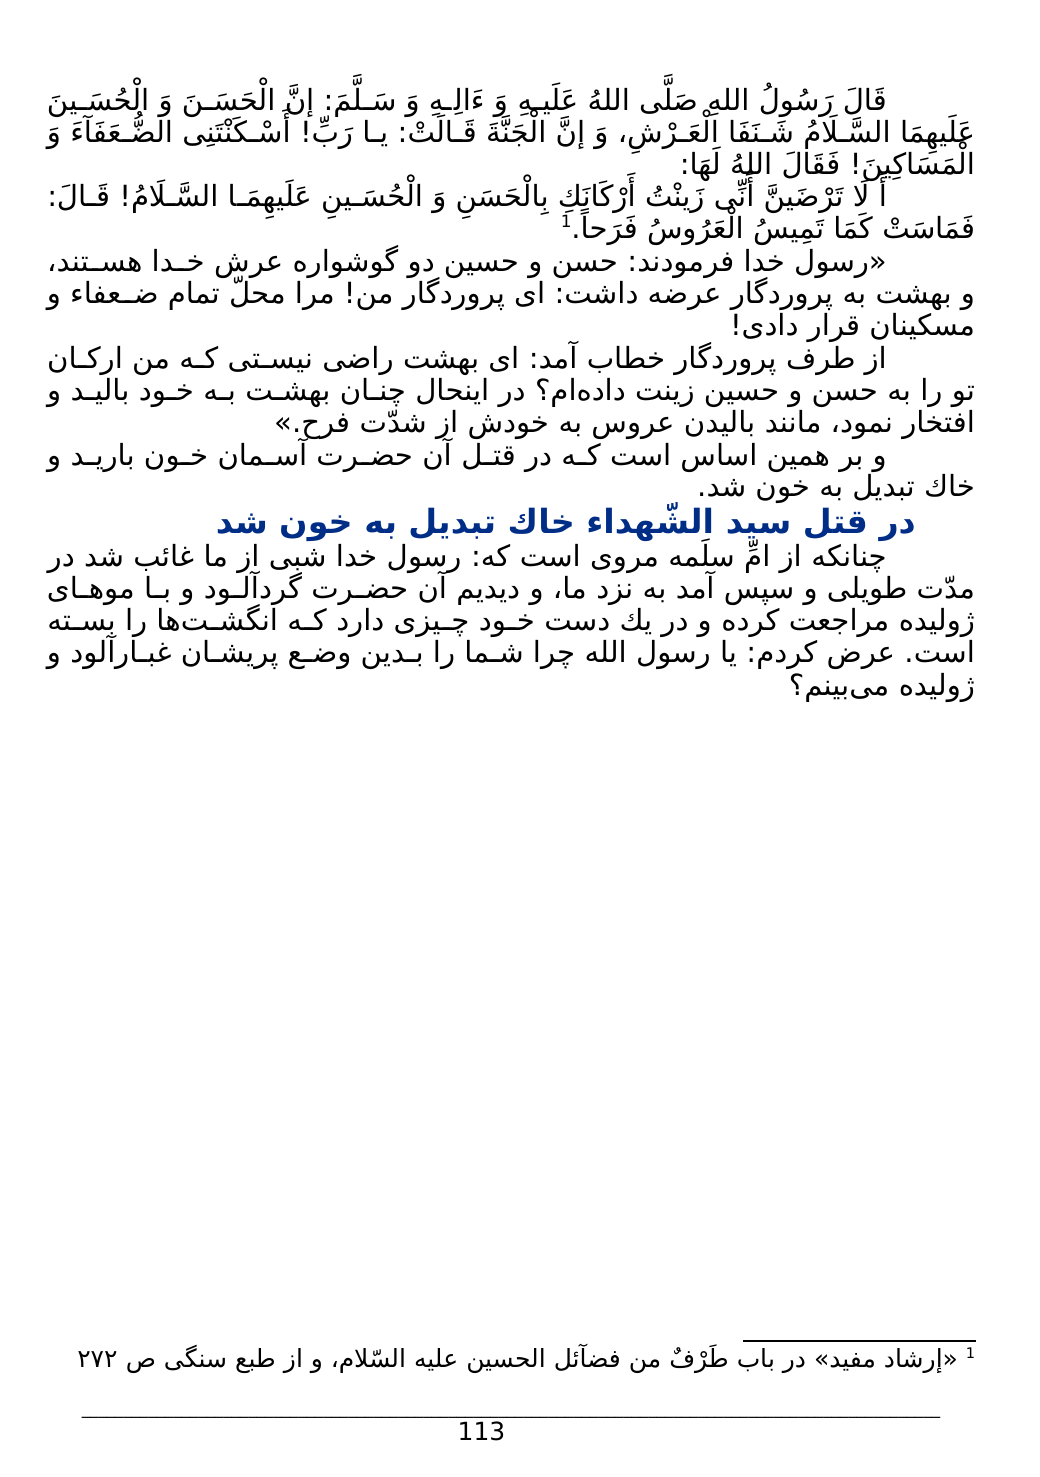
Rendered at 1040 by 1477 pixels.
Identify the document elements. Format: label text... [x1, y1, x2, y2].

text «رسول خدا فرمودند: حسن و حسین دو گوشواره عرش خدا هستند، و بهشت به پروردگار عرضه داشت: اى پروردگار من! مرا محلّ تمام ضعفاء و مسكینان قرار دادى! [47, 246, 975, 342]
subtitle در قتل سید الشّهداء خاك تبدیل به خون شد [106, 504, 916, 541]
text از طرف پروردگار خطاب آمد: اى بهشت راضى نیستى كه من اركان تو را به حسن و حسین زینت داده‌ام؟ در اینحال چنان بهشت به خود بالید و افتخار نمود، مانند بالیدن عروس به خودش از شدّت فرح.» [47, 342, 975, 439]
text و بر همین اساس است كه در قتل آن حضرت آسمان خون بارید و خاك تبدیل به خون شد. [47, 439, 975, 504]
text أَ لَا تَرْضَینَّ أَنِّى زَینْتُ أَرْكَانَكِ بِالْحَسَنِ وَ الْحُسَینِ عَلَیهِمَا السَّلَامُ! قَالَ: فَمَاسَتْ كَمَا تَمِیسُ الْعَرُوسُ فَرَحاً. [47, 181, 975, 246]
text قَالَ رَسُولُ اللهِ صَلَّى اللهُ عَلَیهِ وَ ءَالِهِ وَ سَلَّمَ: إنَّ الْحَسَنَ وَ الْحُسَینَ عَلَیهِمَا السَّلَامُ شَنَفَا الْعَرْشِ، وَ إنَّ الْجَنَّةَ قَالَتْ: یا رَبِّ! أَسْكَنْتَنِى الضُّعَفَآءَ وَ الْمَسَاكِینَ! فَقَالَ اللهُ لَهَا: [47, 84, 975, 181]
text چنانكه از امِّ سلَمه مروى است كه: رسول خدا شبى از ما غائب شد در مدّت طویلى و سپس آمد به نزد ما، و دیدیم آن حضرت گردآلود و با موهاى ژولیده مراجعت كرده و در یك دست خود چیزى دارد كه انگشت‌ها را بسته است. عرض كردم: یا رسول الله چرا شما را بدین وضع پریشان غبارآلود و ژولیده مى‌بینم؟ [47, 541, 975, 702]
